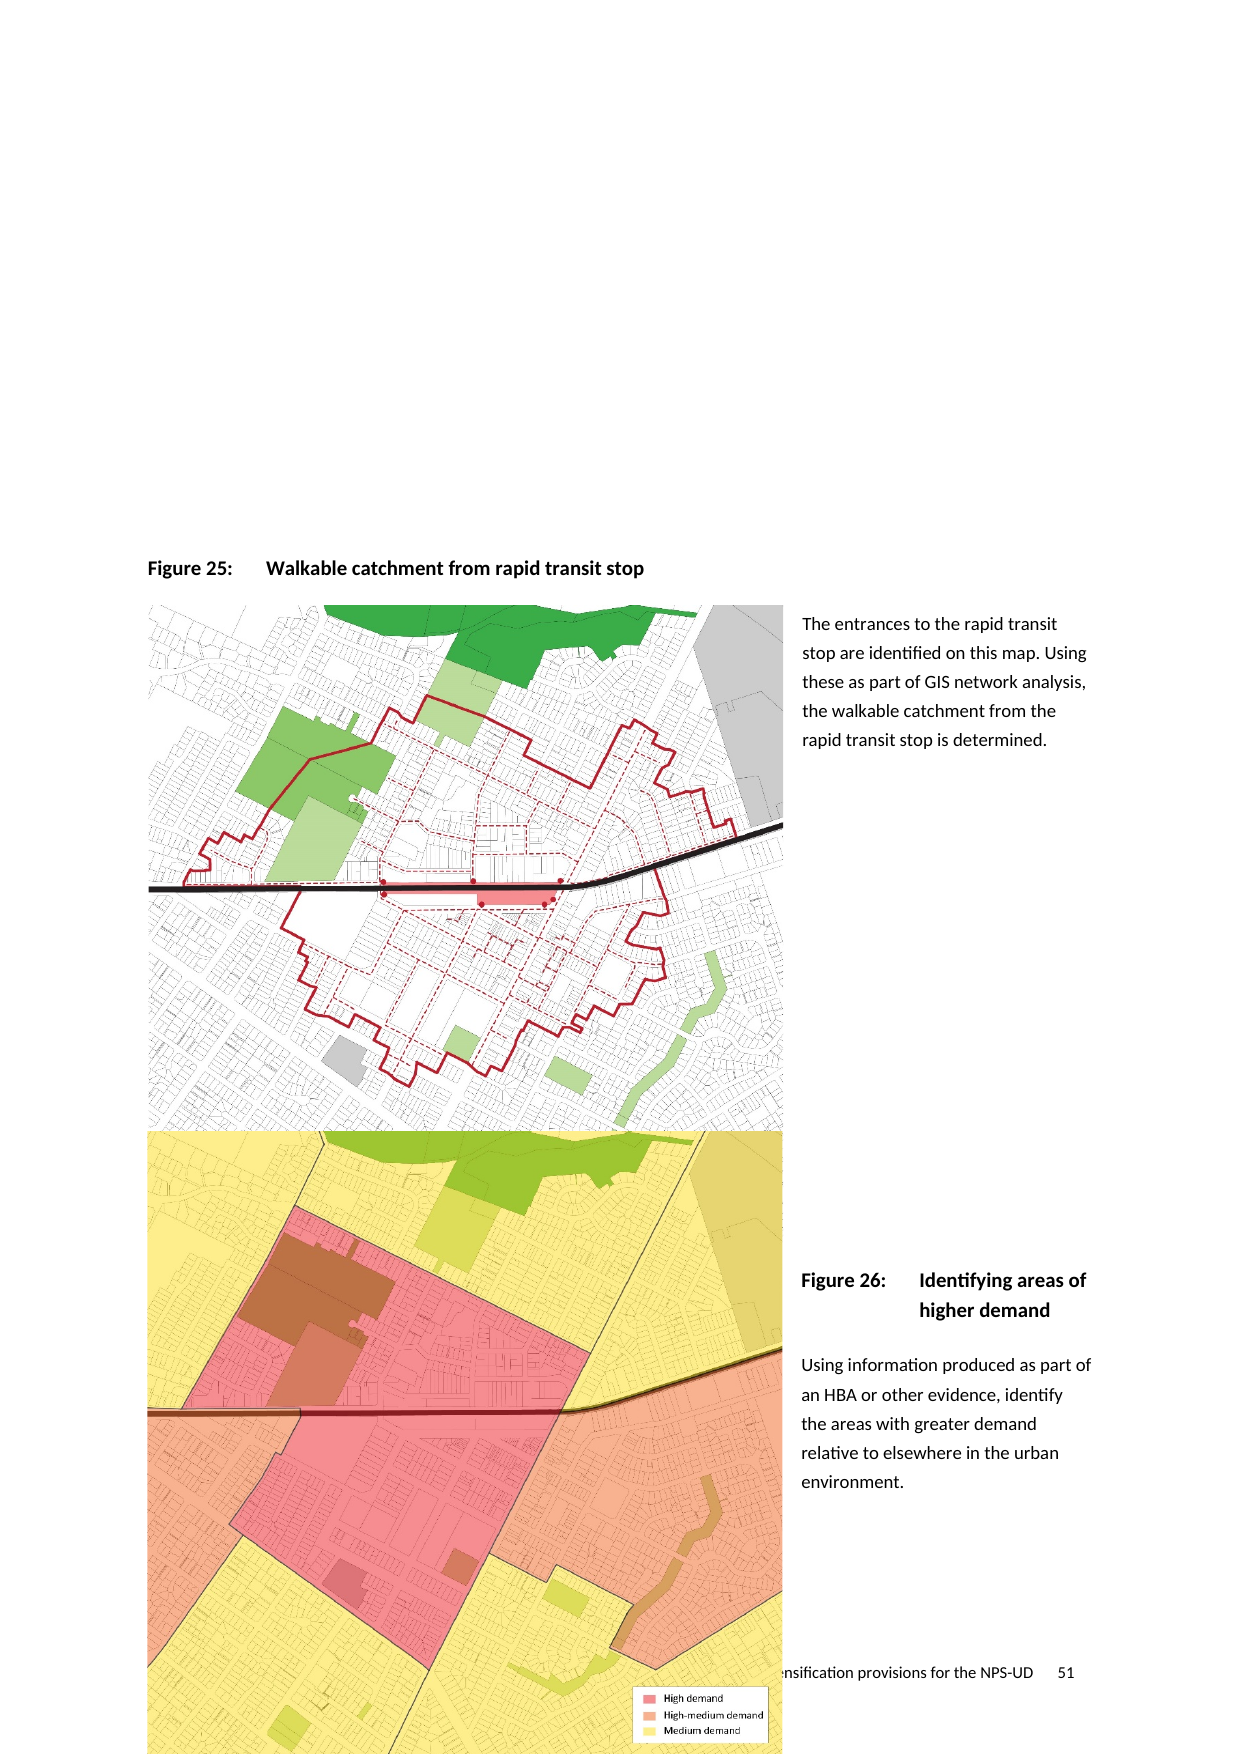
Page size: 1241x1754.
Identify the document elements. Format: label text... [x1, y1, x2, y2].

text The entrances to the rapid transit stop are identified on this map. Using these as part of GIS network analysis, the walkable catchment from the rapid transit stop is determined. [784, 606, 1092, 751]
subtitle Figure 25: Walkable catchment from rapid transit stop [148, 551, 1092, 581]
text Using information produced as part of an HBA or other evidence, identify the areas with greater demand relative to elsewhere in the urban environment. [783, 1347, 1092, 1493]
subtitle Figure 26: Identifying areas of higher demand [783, 1264, 1092, 1322]
picture [147, 605, 784, 1754]
